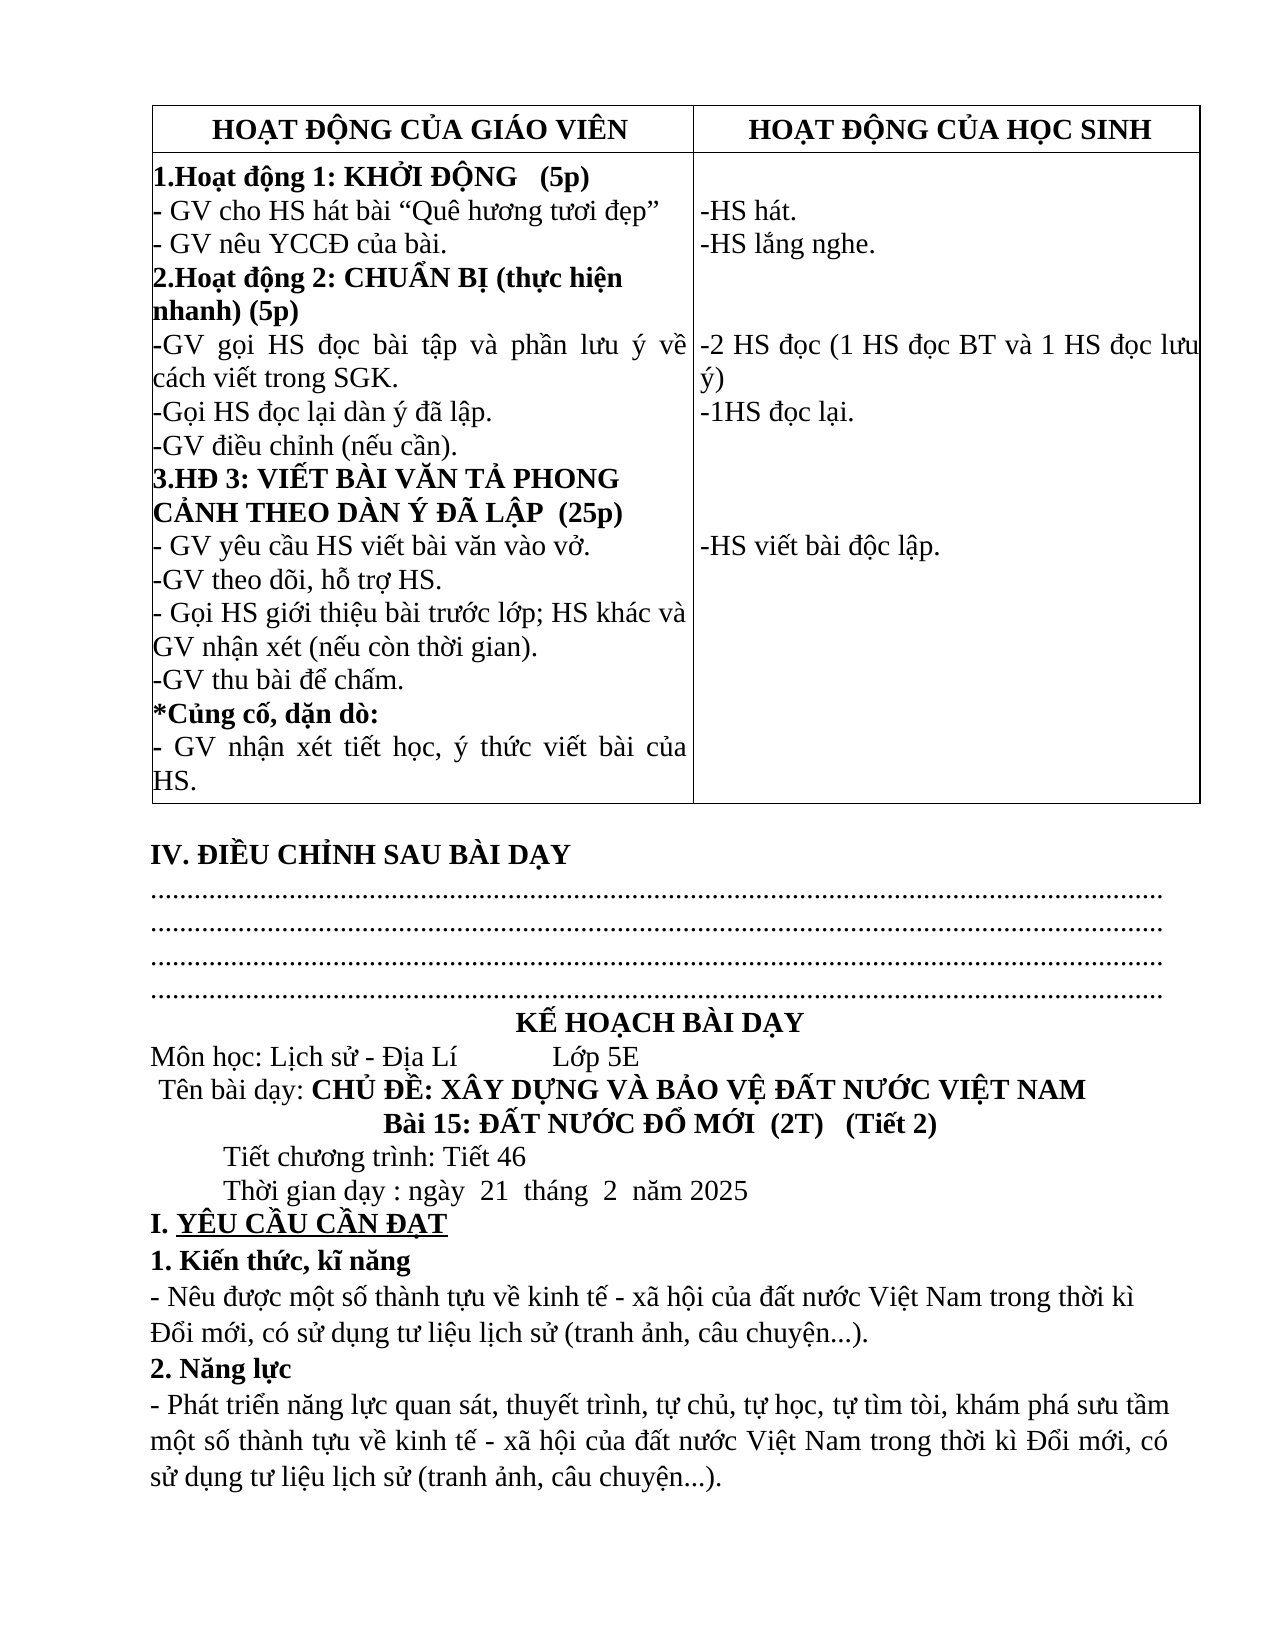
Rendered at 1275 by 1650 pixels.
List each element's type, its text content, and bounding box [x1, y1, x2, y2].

text - Phát triển năng lực quan sát, thuyết trình, tự chủ, tự học, tự tìm tòi, khám phá sưu tầm một số thành tựu về kinh tế - xã hội của đất nước Việt Nam trong thời kì Đổi mới, có sử dụng tư liệu lịch sử (tranh ảnh, câu chuyện...). [150, 1387, 1170, 1493]
table_header HOẠT ĐỘNG CỦA HỌC SINH [694, 106, 1199, 152]
text 1. Kiến thức, kĩ năng [150, 1243, 1170, 1276]
text - Nêu được một số thành tựu về kinh tế - xã hội của đất nước Việt Nam trong thời kì Đổi mới, có sử dụng tư liệu lịch sử (tranh ảnh, câu chuyện...). [150, 1279, 1170, 1348]
text 2. Năng lực [150, 1351, 1170, 1384]
text KẾ HOẠCH BÀI DẠY [150, 1005, 1170, 1039]
table_cell -HS hát. -HS lắng nghe. -2 HS đọc (1 HS đọc BT và 1 HS đọc lưu ý) -1HS đọc lại. -HS viết bài độc lập. [694, 153, 1199, 803]
text Tiết chương trình: Tiết 46 [150, 1139, 1170, 1173]
text Bài 15: ĐẤT NƯỚC ĐỔ MỚI (2T) (Tiết 2) [150, 1106, 1170, 1139]
table_cell 1.Hoạt động 1: KHỞI ĐỘNG (5p) - GV cho HS hát bài “Quê hương tươi đẹp” - GV nêu YCCĐ của bài. 2.Hoạt động 2: CHUẨN BỊ (thực hiện nhanh) (5p) -GV gọi HS đọc bài tập và phần lưu ý về cách viết trong SGK. -Gọi HS đọc lại dàn ý đã lập. -GV điều chỉnh (nếu cần). 3.HĐ 3: VIẾT BÀI VĂN TẢ PHONG CẢNH THEO DÀN Ý ĐÃ LẬP (25p) - GV yêu cầu HS viết bài văn vào vở. -GV theo dõi, hỗ trợ HS. - Gọi HS giới thiệu bài trước lớp; HS khác và GV nhận xét (nếu còn thời gian). -GV thu bài để chấm. *Củng cố, dặn dò: - GV nhận xét tiết học, ý thức viết bài của HS. [153, 153, 693, 803]
text ........................................................................................................................................... [150, 904, 1170, 938]
text Thời gian dạy : ngày 21 tháng 2 năm 2025 [150, 1173, 1170, 1206]
text IV. ĐIỀU CHỈNH SAU BÀI DẠY [150, 837, 1170, 871]
text ........................................................................................................................................... [150, 938, 1170, 972]
text ........................................................................................................................................... [150, 972, 1170, 1005]
text Môn học: Lịch sử - Địa Lí Lớp 5E [150, 1039, 1170, 1072]
text I. YÊU CẦU CẦN ĐẠT [150, 1206, 1170, 1240]
text ........................................................................................................................................... [150, 871, 1170, 904]
table_header HOẠT ĐỘNG CỦA GIÁO VIÊN [153, 106, 693, 152]
text Tên bài dạy: CHỦ ĐỀ: XÂY DỰNG VÀ BẢO VỆ ĐẤT NƯỚC VIỆT NAM [75, 1072, 1170, 1106]
